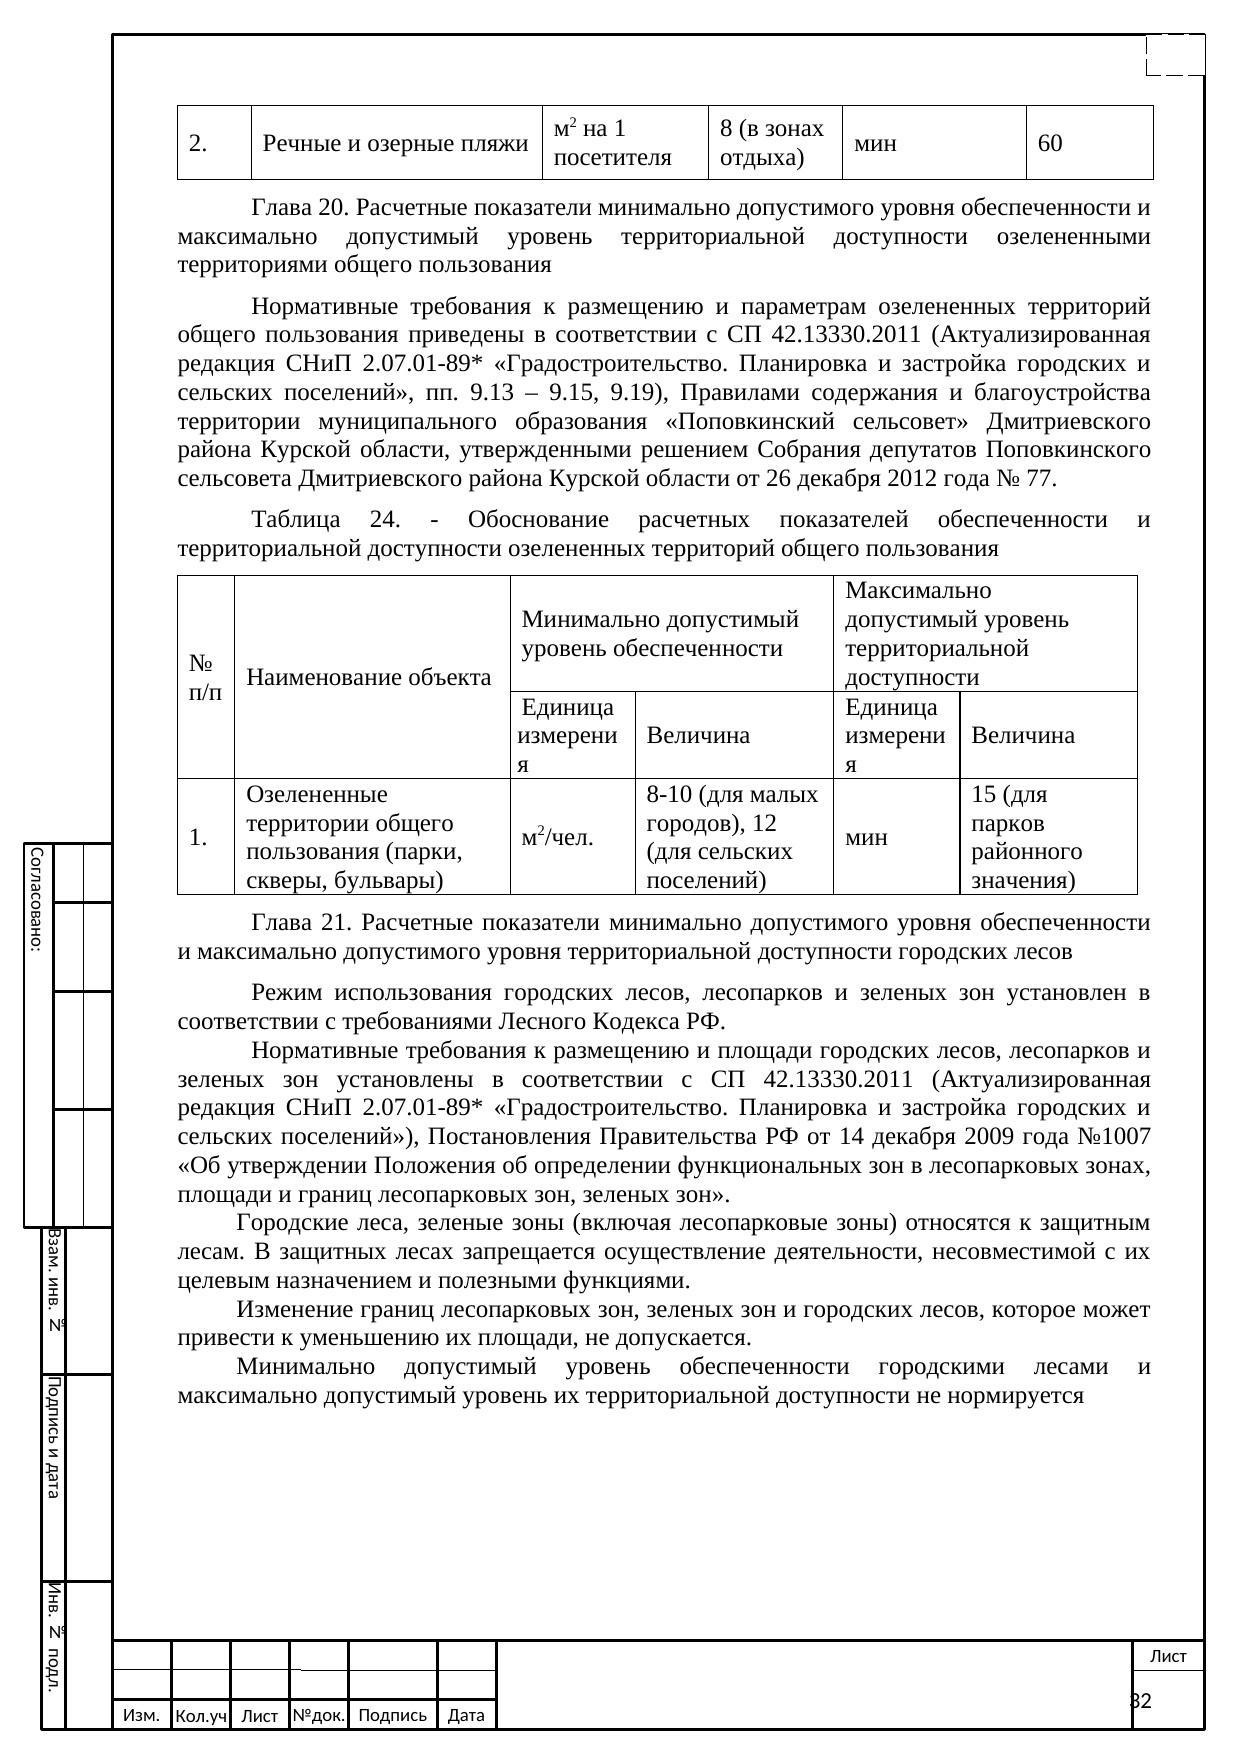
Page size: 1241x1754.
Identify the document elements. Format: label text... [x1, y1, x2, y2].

table_header Минимально допустимый уровень обеспеченности [511, 576, 833, 691]
table_cell 15 (для парков районного значения) [961, 779, 1137, 894]
text Нормативные требования к размещению и площади городских лесов, лесопарков и зеленых зон установлены в соответствии с СП 42.13330.2011 (Актуализированная редакция СНиП 2.07.01-89* «Градостроительство. Планировка и застройка городских и сельских поселений»), Постановления Правительства РФ от 14 декабря 2009 года №1007 «Об утверждении Положения об определении функциональных зон в лесопарковых зонах, площади и границ лесопарковых зон, зеленых зон». [177, 1035, 1152, 1207]
text Режим использования городских лесов, лесопарков и зеленых зон установлен в соответствии с требованиями Лесного Кодекса РФ. [177, 977, 1152, 1035]
table_cell 8-10 (для малых городов), 12 (для сельских поселений) [636, 779, 833, 894]
table_header № п/п [178, 576, 234, 778]
table_cell 60 [1027, 106, 1153, 178]
table_cell Единица измерения [834, 692, 959, 778]
table_header Максимально допустимый уровень территориальной доступности [834, 576, 1137, 691]
table_cell 1. [178, 779, 234, 894]
text Городские леса, зеленые зоны (включая лесопарковые зоны) относятся к защитным лесам. В защитных лесах запрещается осуществление деятельности, несовместимой с их целевым назначением и полезными функциями. [177, 1207, 1152, 1294]
table_header Наименование объекта [235, 576, 510, 778]
table_cell мин [843, 106, 1026, 178]
table_cell Озелененные территории общего пользования (парки, скверы, бульвары) [235, 779, 510, 894]
table_cell 8 (в зонах отдыха) [709, 106, 842, 178]
text Глава 21. Расчетные показатели минимально допустимого уровня обеспеченности и максимально допустимого уровня территориальной доступности городских лесов [177, 907, 1152, 965]
table_cell мин [834, 779, 959, 894]
table_cell 2. [178, 106, 251, 178]
text Глава 20. Расчетные показатели минимально допустимого уровня обеспеченности и максимально допустимый уровень территориальной доступности озелененными территориями общего пользования [177, 192, 1152, 278]
table_cell Речные и озерные пляжи [252, 106, 542, 178]
text Минимально допустимый уровень обеспеченности городскими лесами и максимально допустимый уровень их территориальной доступности не нормируется [177, 1351, 1152, 1409]
table_cell Величина [961, 692, 1137, 778]
text Изменение границ лесопарковых зон, зеленых зон и городских лесов, которое может привести к уменьшению их площади, не допускается. [177, 1294, 1152, 1351]
table_cell Единица измерения [511, 692, 635, 778]
table_cell Величина [636, 692, 833, 778]
table_cell м2/чел. [511, 779, 635, 894]
text Таблица 24. - Обоснование расчетных показателей обеспеченности и территориальной доступности озелененных территорий общего пользования [177, 504, 1152, 562]
table_cell м2 на 1 посетителя [543, 106, 708, 178]
text Нормативные требования к размещению и параметрам озелененных территорий общего пользования приведены в соответствии с СП 42.13330.2011 (Актуализированная редакция СНиП 2.07.01-89* «Градостроительство. Планировка и застройка городских и сельских поселений», пп. 9.13 – 9.15, 9.19), Правилами содержания и благоустройства территории муниципального образования «Поповкинский сельсовет» Дмитриевского района Курской области, утвержденными решением Собрания депутатов Поповкинского сельсовета Дмитриевского района Курской области от 26 декабря 2012 года № 77. [177, 291, 1152, 492]
